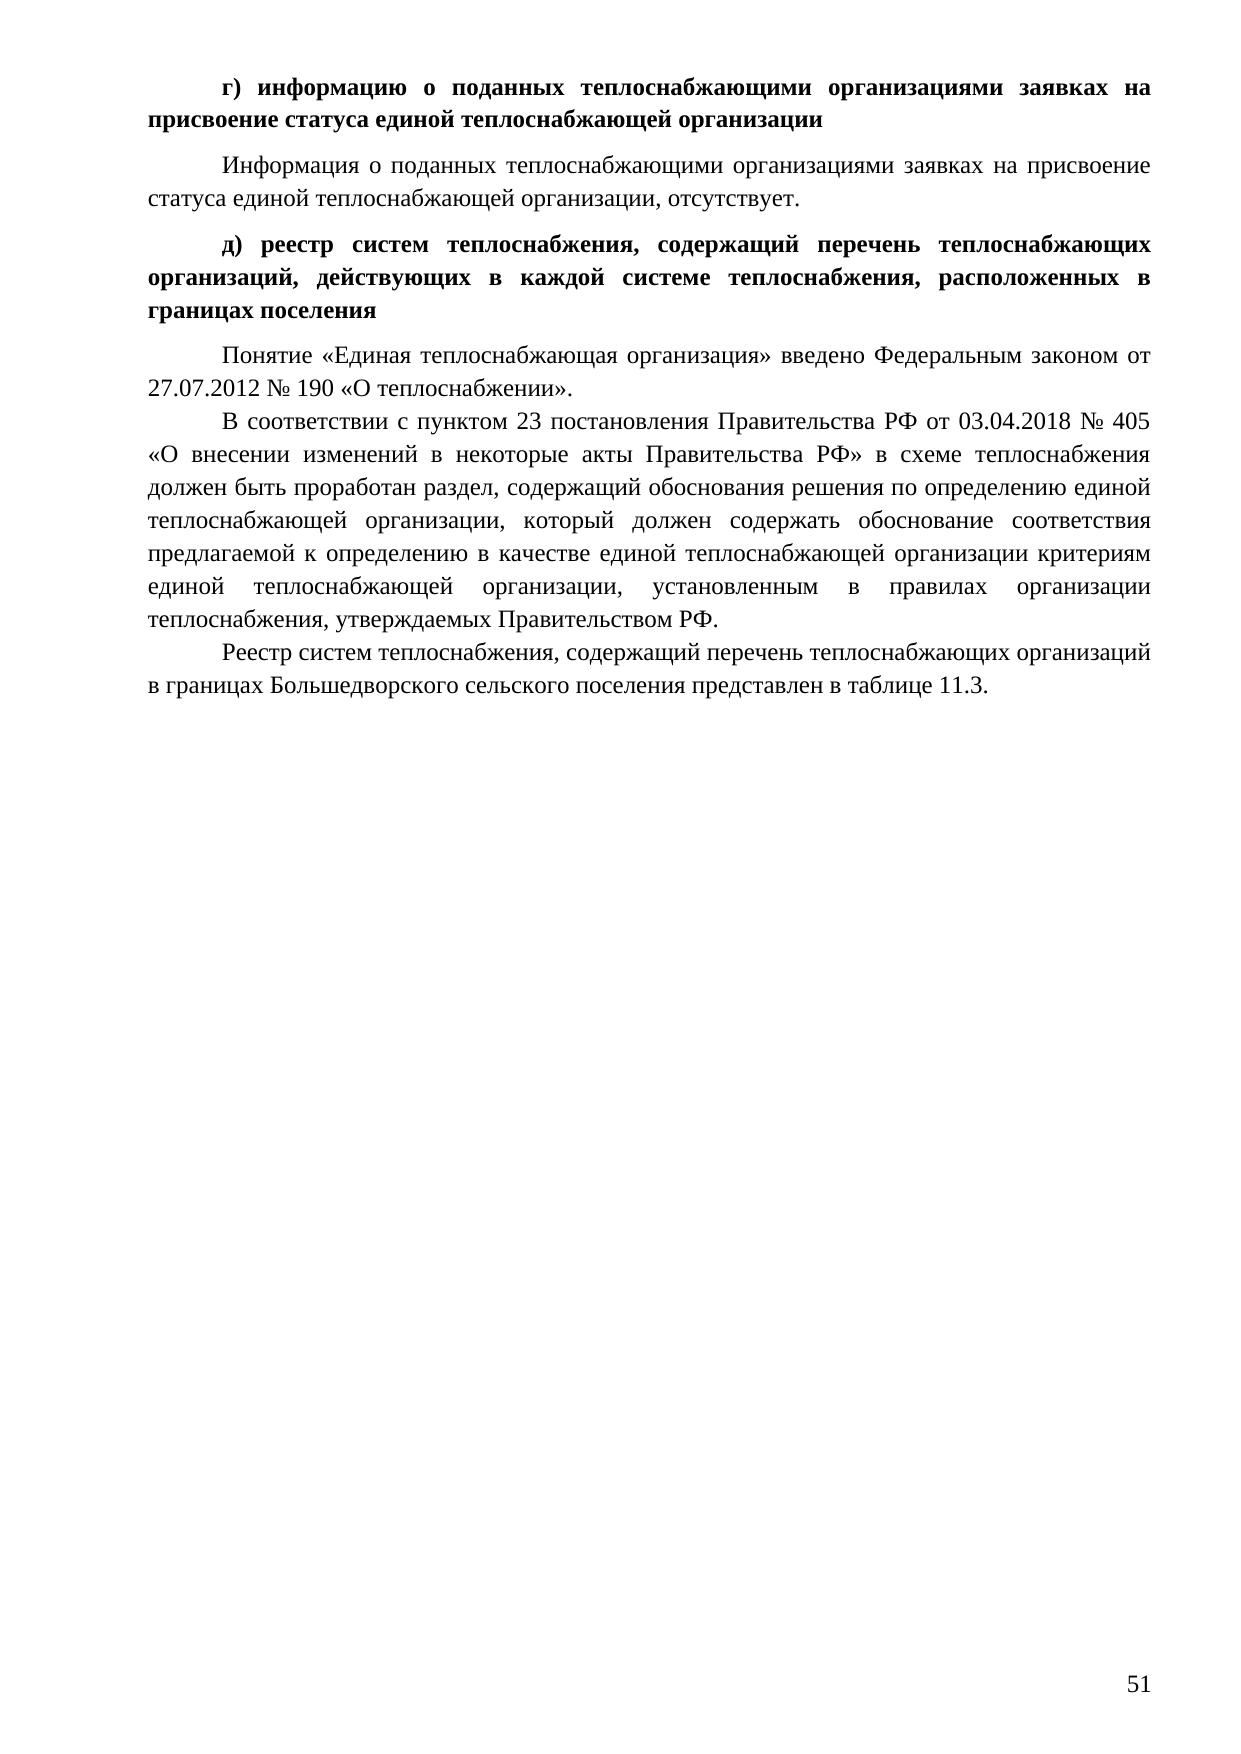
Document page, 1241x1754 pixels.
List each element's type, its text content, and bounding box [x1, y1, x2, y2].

subtitle д) реестр систем теплоснабжения, содержащий перечень теплоснабжающих организаций, действующих в каждой системе теплоснабжения, расположенных в границах поселения [148, 229, 1152, 323]
text В соответствии с пунктом 23 постановления Правительства РФ от 03.04.2018 № 405 «О внесении изменений в некоторые акты Правительства РФ» в схеме теплоснабжения должен быть проработан раздел, содержащий обоснования решения по определению единой теплоснабжающей организации, который должен содержать обоснование соответствия предлагаемой к определению в качестве единой теплоснабжающей организации критериям единой теплоснабжающей организации, установленным в правилах организации теплоснабжения, утверждаемых Правительством РФ. [148, 406, 1152, 633]
text Реестр систем теплоснабжения, содержащий перечень теплоснабжающих организаций в границах Большедворского сельского поселения представлен в таблице 11.3. [148, 637, 1152, 699]
subtitle г) информацию о поданных теплоснабжающими организациями заявках на присвоение статуса единой теплоснабжающей организации [148, 72, 1152, 133]
text Понятие «Единая теплоснабжающая организация» введено Федеральным законом от 27.07.2012 № 190 «О теплоснабжении». [148, 340, 1152, 402]
text Информация о поданных теплоснабжающими организациями заявках на присвоение статуса единой теплоснабжающей организации, отсутствует. [148, 150, 1152, 212]
